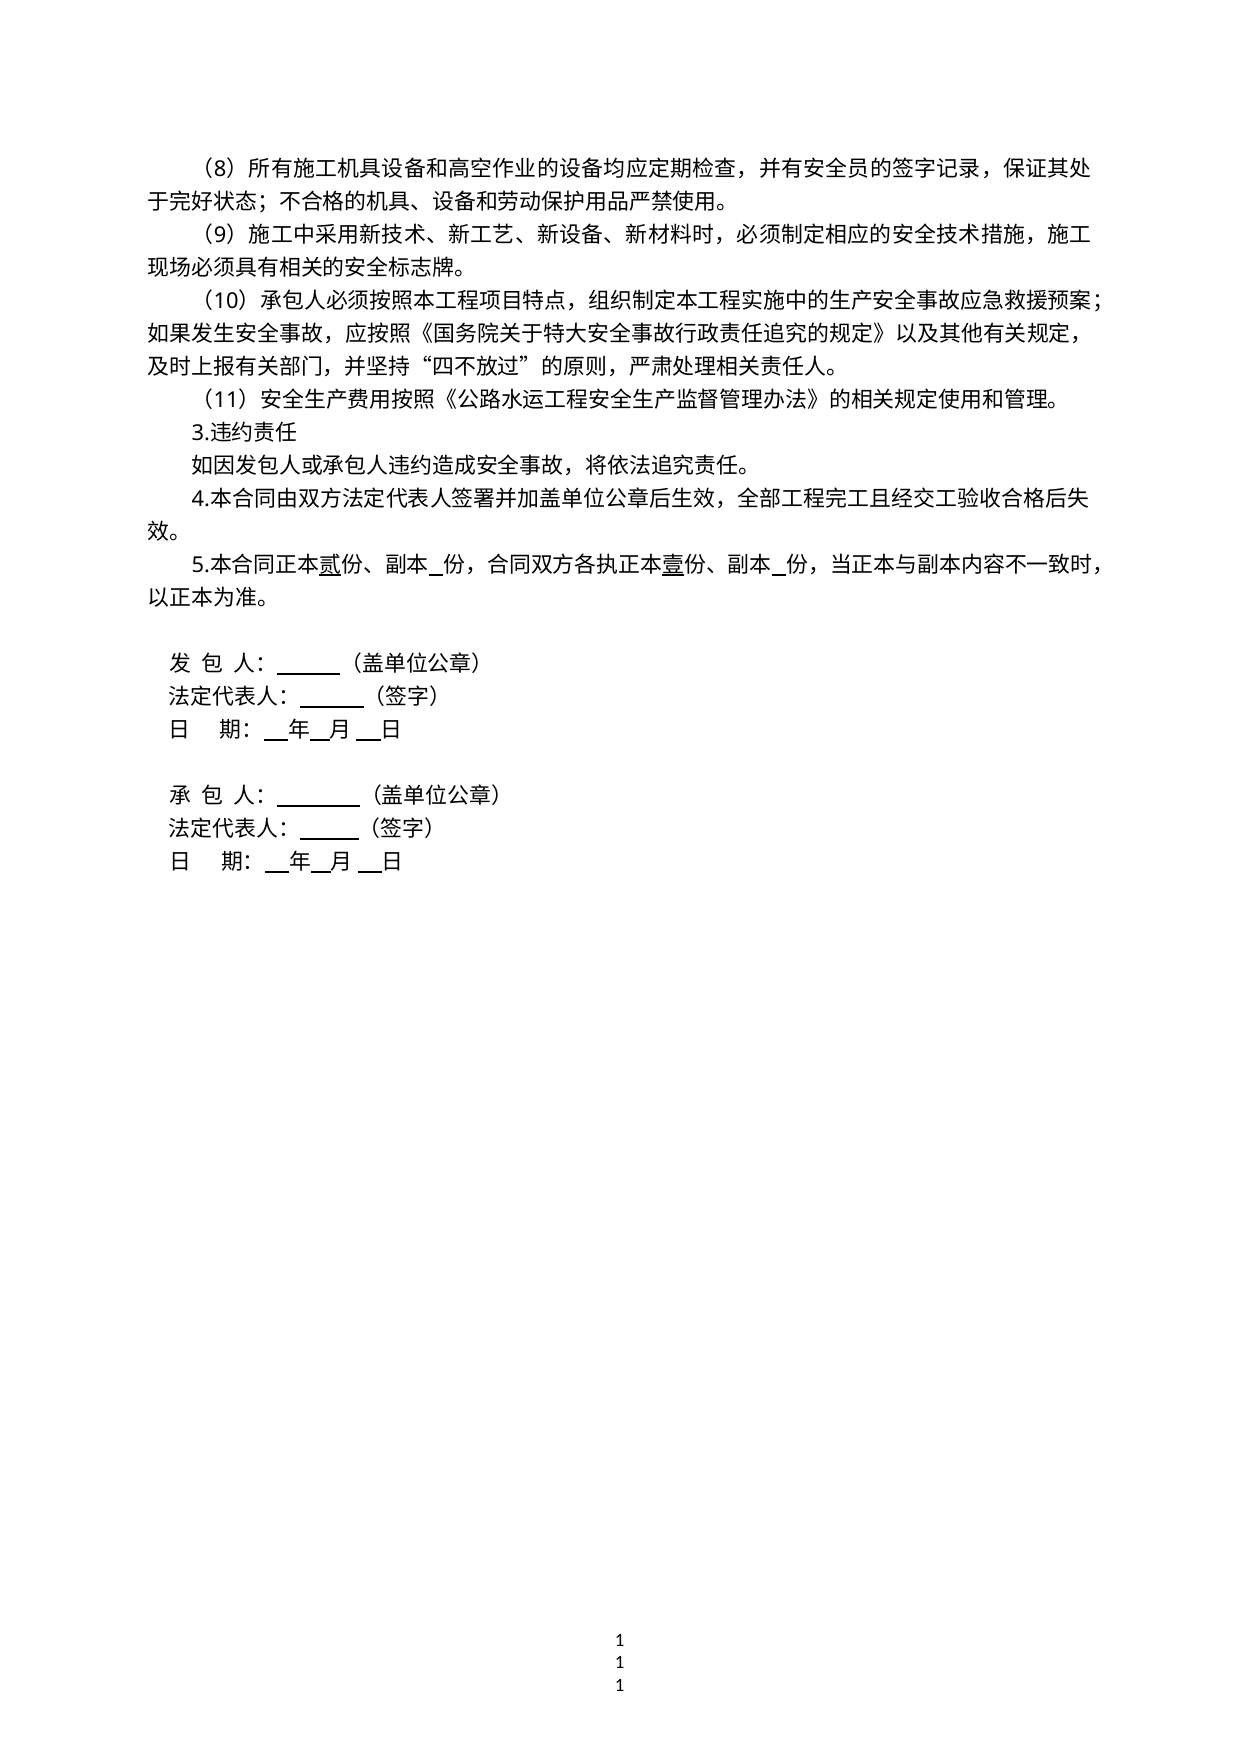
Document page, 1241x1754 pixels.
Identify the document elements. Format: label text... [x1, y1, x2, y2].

text （8）所有施工机具设备和高空作业的设备均应定期检查，并有安全员的签字记录，保证其处于完好状态；不合格的机具、设备和劳动保护用品严禁使用。 [148, 150, 1093, 216]
text 如因发包人或承包人违约造成安全事故，将依法追究责任。 [148, 447, 1093, 480]
text 4.本合同由双方法定代表人签署并加盖单位公章后生效，全部工程完工且经交工验收合格后失效。 [148, 480, 1093, 546]
text 承 包 人： （盖单位公章） [169, 777, 1093, 810]
text 发 包 人： （盖单位公章） [169, 645, 1093, 678]
text 日 期： 年 月 日 [148, 711, 1093, 744]
text 5.本合同正本贰份、副本 份，合同双方各执正本壹份、副本 份，当正本与副本内容不一致时，以正本为准。 [148, 546, 1093, 612]
text 法定代表人： （签字） [148, 810, 1093, 843]
text （11）安全生产费用按照《公路水运工程安全生产监督管理办法》的相关规定使用和管理。 [148, 381, 1093, 414]
text 日 期： 年 月 日 [169, 843, 1093, 876]
text 法定代表人： （签字） [148, 678, 1093, 711]
text （9）施工中采用新技术、新工艺、新设备、新材料时，必须制定相应的安全技术措施，施工现场必须具有相关的安全标志牌。 [148, 216, 1093, 282]
text 3.违约责任 [148, 414, 1093, 447]
text （10）承包人必须按照本工程项目特点，组织制定本工程实施中的生产安全事故应急救援预案；如果发生安全事故，应按照《国务院关于特大安全事故行政责任追究的规定》以及其他有关规定，及时上报有关部门，并坚持“四不放过”的原则，严肃处理相关责任人。 [148, 282, 1093, 381]
